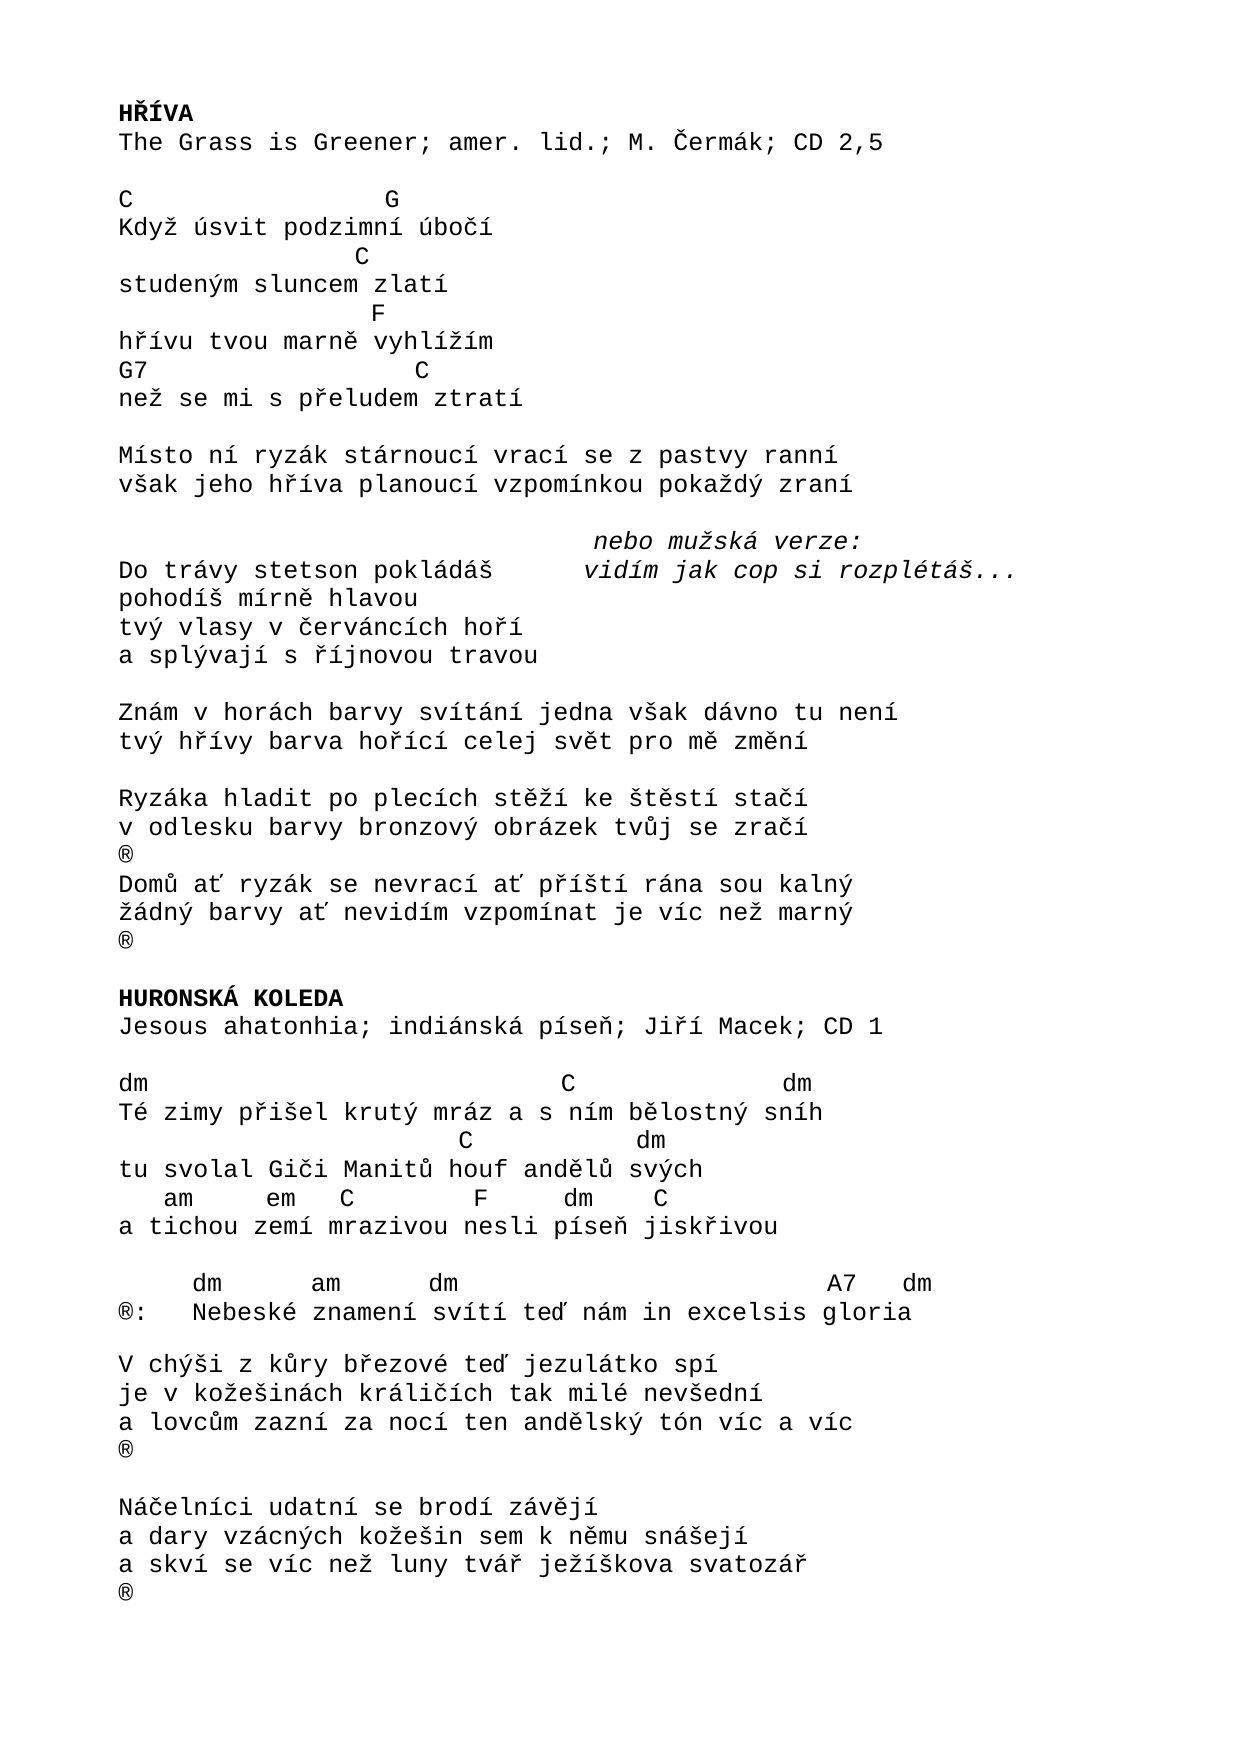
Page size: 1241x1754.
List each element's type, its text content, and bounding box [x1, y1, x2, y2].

text než se mi s přeludem ztratí [118, 386, 1122, 414]
text F [118, 300, 1122, 329]
text ® [118, 928, 1122, 957]
text C G [118, 186, 1122, 214]
text Ryzáka hladit po plecích stěží ke štěstí stačí [118, 785, 1122, 814]
text hřívu tvou marně vyhlížím [118, 329, 1122, 357]
text V chýši z kůry březové teď jezulátko spí [118, 1352, 1122, 1380]
text Jesous ahatonhia; indiánská píseň; Jiří Macek; CD 1 [118, 1014, 1122, 1042]
text a tichou zemí mrazivou nesli píseň jiskřivou [118, 1213, 1122, 1242]
text Znám v horách barvy svítání jedna však dávno tu není [118, 700, 1122, 728]
text tvý hřívy barva hořící celej svět pro mě změní [118, 728, 1122, 757]
text v odlesku barvy bronzový obrázek tvůj se zračí [118, 814, 1122, 842]
text však jeho hříva planoucí vzpomínkou pokaždý zraní [118, 471, 1122, 500]
text žádný barvy ať nevidím vzpomínat je víc než marný [118, 899, 1122, 928]
text a splývají s říjnovou travou [118, 643, 1122, 671]
text a dary vzácných kožešin sem k němu snášejí [118, 1523, 1122, 1552]
text dm am dm A7 dm [118, 1271, 1122, 1299]
text studeným sluncem zlatí [118, 272, 1122, 300]
text dm C dm [118, 1071, 1122, 1099]
text HURONSKÁ KOLEDA [118, 985, 1122, 1014]
text HŘÍVA [118, 100, 1122, 129]
text Domů ať ryzák se nevrací ať příští rána sou kalný [118, 871, 1122, 899]
text je v kožešinách králičích tak milé nevšední [118, 1380, 1122, 1409]
text tvý vlasy v červáncích hoří [118, 614, 1122, 643]
text G7 C [118, 357, 1122, 386]
text a lovcům zazní za nocí ten andělský tón víc a víc [118, 1409, 1122, 1437]
text pohodíš mírně hlavou [118, 586, 1122, 614]
text tu svolal Giči Manitů houf andělů svých [118, 1156, 1122, 1185]
text ® [118, 1580, 1122, 1609]
text ®: Nebeské znamení svítí teď nám in excelsis gloria [118, 1299, 1122, 1328]
text nebo mužská verze: [118, 528, 1122, 557]
text C [118, 243, 1122, 272]
text ® [118, 1437, 1122, 1466]
text Když úsvit podzimní úbočí [118, 214, 1122, 243]
text The Grass is Greener; amer. lid.; M. Čermák; CD 2,5 [118, 129, 1122, 157]
text C dm [118, 1128, 1122, 1156]
text Té zimy přišel krutý mráz a s ním bělostný sníh [118, 1099, 1122, 1128]
text Do trávy stetson pokládáš vidím jak cop si rozplétáš... [118, 557, 1122, 586]
text Místo ní ryzák stárnoucí vrací se z pastvy ranní [118, 443, 1122, 471]
text Náčelníci udatní se brodí závějí [118, 1494, 1122, 1523]
text ® [118, 842, 1122, 871]
text am em C F dm C [118, 1185, 1122, 1213]
text a skví se víc než luny tvář ježíškova svatozář [118, 1552, 1122, 1580]
